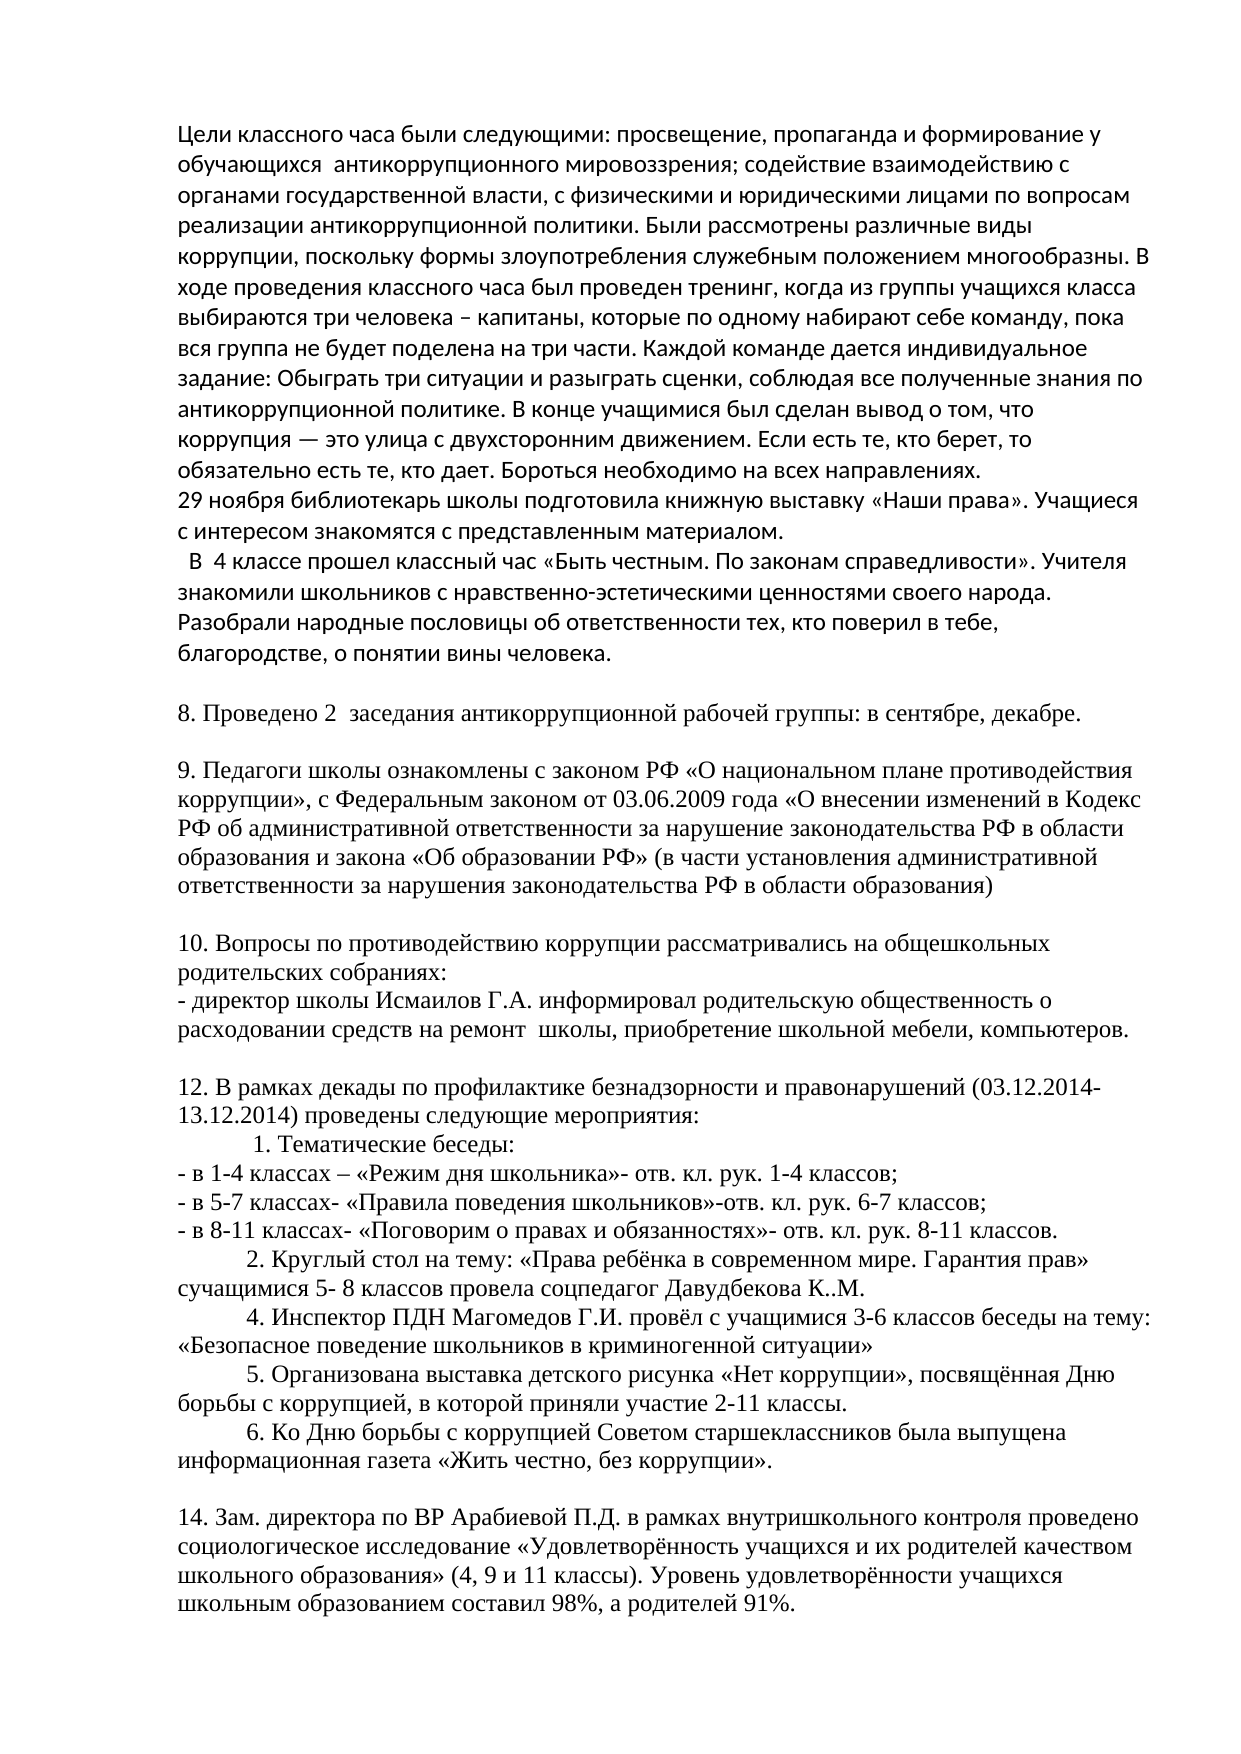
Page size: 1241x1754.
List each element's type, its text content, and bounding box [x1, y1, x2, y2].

text 29 ноября библиотекарь школы подготовила книжную выставку «Наши права». Учащиеся с интересом знакомятся с представленным материалом. [177, 484, 1152, 545]
text - директор школы Исмаилов Г.А. информировал родительскую общественность о расходовании средств на ремонт школы, приобретение школьной мебели, компьютеров. [177, 986, 1152, 1043]
text Цели классного часа были следующими: просвещение, пропаганда и формирование у обучающихся антикоррупционного мировоззрения; содействие взаимодействию с органами государственной власти, с физическими и юридическими лицами по вопросам реализации антикоррупционной политики. Были рассмотрены различные виды коррупции, поскольку формы злоупотребления служебным положением многообразны. В ходе проведения классного часа был проведен тренинг, когда из группы учащихся класса выбираются три человека – капитаны, которые по одному набирают себе команду, пока вся группа не будет поделена на три части. Каждой команде дается индивидуальное задание: Обыграть три ситуации и разыграть сценки, соблюдая все полученные знания по антикоррупционной политике. В конце учащимися был сделан вывод о том, что коррупция — это улица с двухсторонним движением. Если есть те, кто берет, то обязательно есть те, кто дает. Бороться необходимо на всех направлениях. [177, 118, 1152, 484]
text - в 5-7 классах- «Правила поведения школьников»-отв. кл. рук. 6-7 классов; [177, 1187, 1152, 1216]
text В 4 классе прошел классный час «Быть честным. По законам справедливости». Учителя знакомили школьников с нравственно-эстетическими ценностями своего народа. Разобрали народные пословицы об ответственности тех, кто поверил в тебе, благородстве, о понятии вины человека. [177, 545, 1152, 667]
text - в 1-4 классах – «Режим дня школьника»- отв. кл. рук. 1-4 классов; [177, 1158, 1152, 1187]
text 1. Тематические беседы: [252, 1129, 1152, 1158]
text 8. Проведено 2 заседания антикоррупционной рабочей группы: в сентябре, декабре. [177, 698, 1152, 727]
text 12. В рамках декады по профилактике безнадзорности и правонарушений (03.12.2014-13.12.2014) проведены следующие мероприятия: [177, 1072, 1152, 1129]
text 2. Круглый стол на тему: «Права ребёнка в современном мире. Гарантия прав» сучащимися 5- 8 классов провела соцпедагог Давудбекова К..М. [177, 1244, 1152, 1302]
text 9. Педагоги школы ознакомлены с законом РФ «О национальном плане противодействия коррупции», с Федеральным законом от 03.06.2009 года «О внесении изменений в Кодекс РФ об административной ответственности за нарушение законодательства РФ в области образования и закона «Об образовании РФ» (в части установления административной ответственности за нарушения законодательства РФ в области образования) [177, 756, 1152, 899]
text 5. Организована выставка детского рисунка «Нет коррупции», посвящённая Дню борьбы с коррупцией, в которой приняли участие 2-11 классы. [177, 1359, 1152, 1417]
text 10. Вопросы по противодействию коррупции рассматривались на общешкольных родительских собраниях: [177, 928, 1152, 986]
text - в 8-11 классах- «Поговорим о правах и обязанностях»- отв. кл. рук. 8-11 классов. [177, 1216, 1152, 1244]
text 4. Инспектор ПДН Магомедов Г.И. провёл с учащимися 3-6 классов беседы на тему: «Безопасное поведение школьников в криминогенной ситуации» [177, 1302, 1152, 1359]
text 6. Ко Дню борьбы с коррупцией Советом старшеклассников была выпущена информационная газета «Жить честно, без коррупции». [177, 1417, 1152, 1474]
text 14. Зам. директора по ВР Арабиевой П.Д. в рамках внутришкольного контроля проведено социологическое исследование «Удовлетворённость учащихся и их родителей качеством школьного образования» (4, 9 и 11 классы). Уровень удовлетворённости учащихся школьным образованием составил 98%, а родителей 91%. [177, 1502, 1152, 1617]
